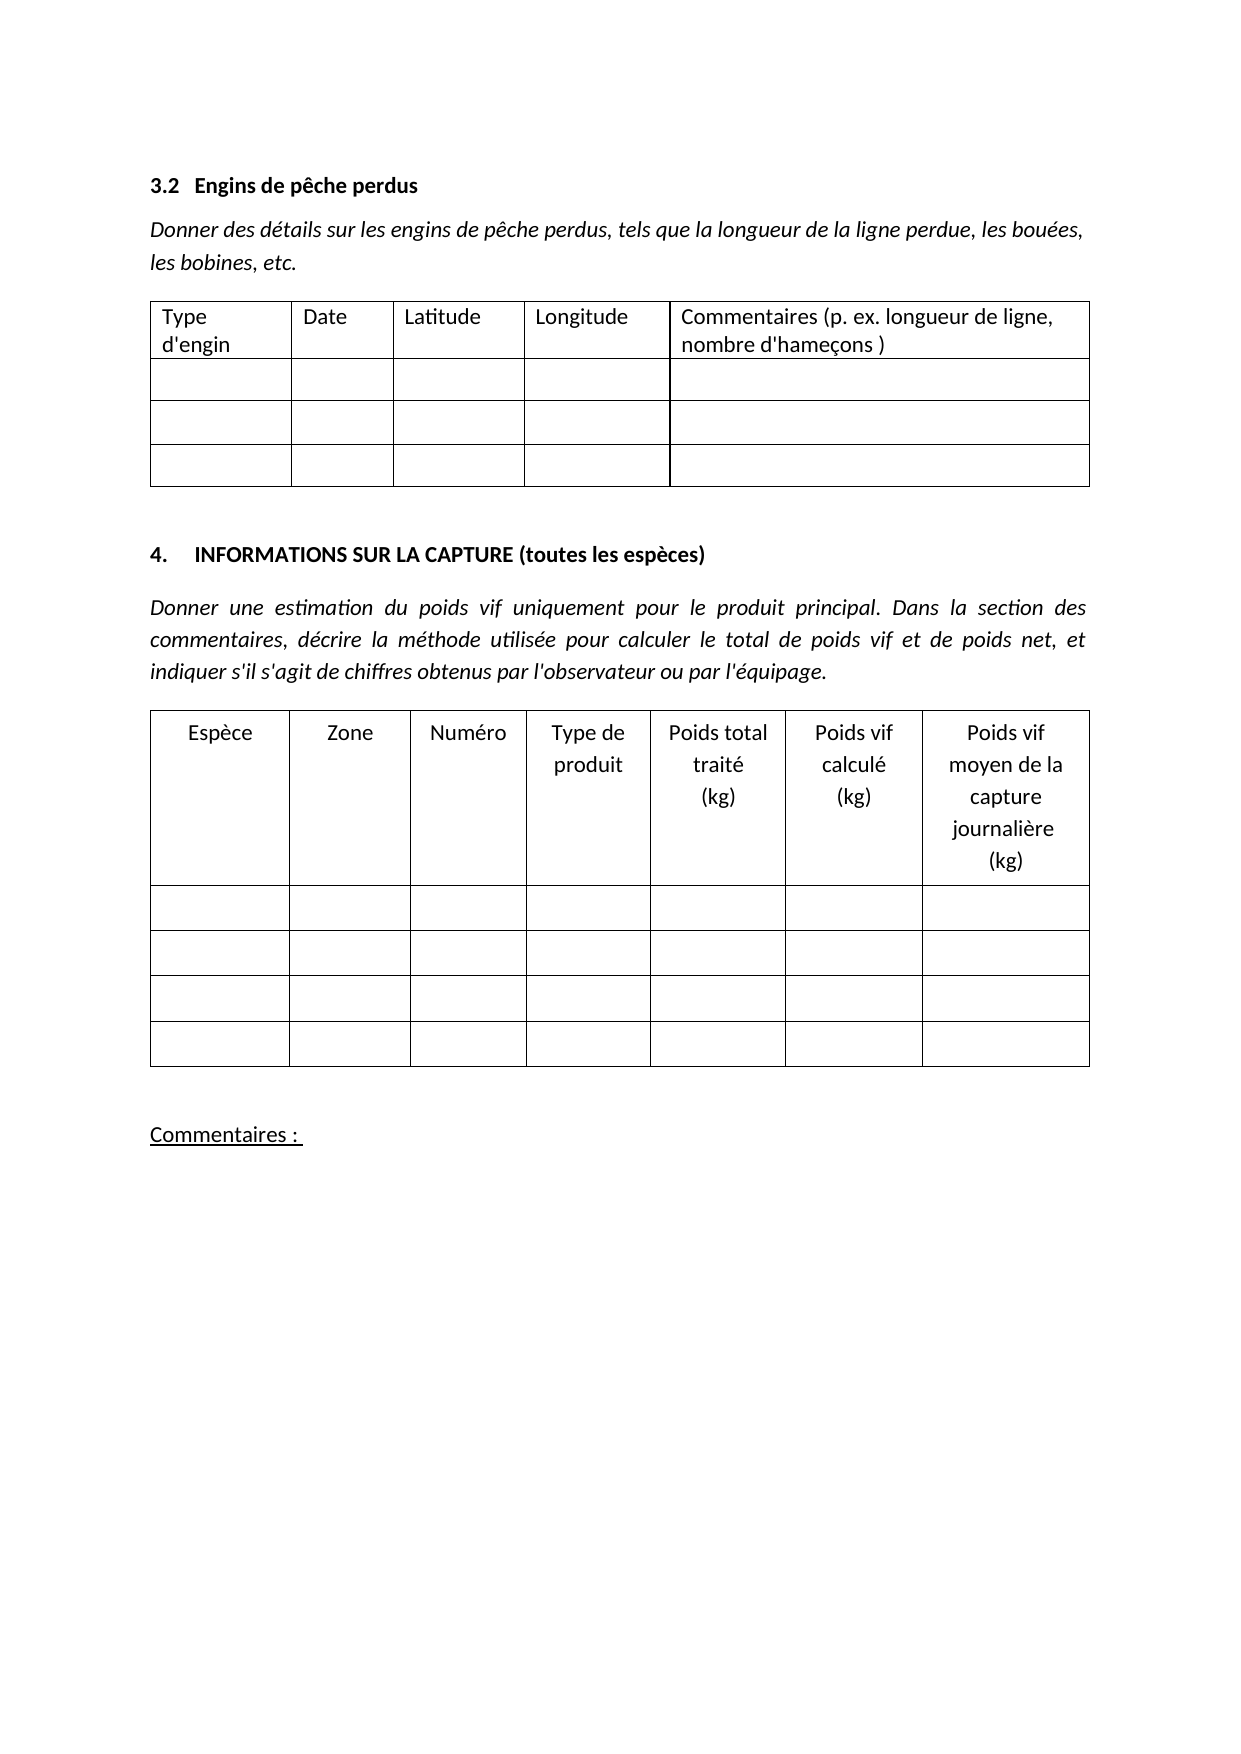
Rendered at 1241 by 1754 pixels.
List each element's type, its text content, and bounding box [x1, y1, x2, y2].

table_cell [394, 401, 524, 443]
text Commentaires : [150, 1120, 1090, 1148]
subtitle Engins de pêche perdus [150, 171, 1090, 199]
table_cell [290, 886, 410, 930]
table_cell [786, 931, 922, 975]
table_cell [671, 359, 1089, 400]
table_cell [651, 886, 785, 930]
table_cell [651, 976, 785, 1021]
table_cell [151, 931, 289, 975]
table_cell [525, 401, 669, 443]
text Donner une estimation du poids vif uniquement pour le produit principal. Dans la section des commentaires, décrire la méthode utilisée pour calculer le total de poids vif et de poids net, et indiquer s'il s'agit de chiffres obtenus par l'observateur ou par l'équipage. [150, 593, 1090, 685]
table_header Type de produit [527, 711, 650, 884]
table_cell [411, 886, 526, 930]
table_cell [671, 445, 1089, 486]
table_cell [292, 445, 393, 486]
table_cell [786, 1022, 922, 1066]
table_cell [527, 976, 650, 1021]
table_cell [151, 1022, 289, 1066]
table_cell [671, 401, 1089, 443]
table_cell [527, 886, 650, 930]
table_cell [651, 1022, 785, 1066]
table_cell [394, 359, 524, 400]
table_cell [151, 359, 291, 400]
table_cell [923, 886, 1089, 930]
table_cell [923, 976, 1089, 1021]
table_cell [292, 359, 393, 400]
table_cell [151, 401, 291, 443]
table_header Date [292, 302, 393, 358]
table_cell [527, 1022, 650, 1066]
table_cell [651, 931, 785, 975]
subtitle INFORMATIONS SUR LA CAPTURE (toutes les espèces) [150, 540, 1090, 568]
table_cell [786, 886, 922, 930]
table_cell [290, 931, 410, 975]
table_cell [151, 976, 289, 1021]
table_cell [290, 976, 410, 1021]
table_cell [411, 1022, 526, 1066]
table_cell [151, 886, 289, 930]
table_cell [394, 445, 524, 486]
table_header Zone [290, 711, 410, 884]
table_cell [786, 976, 922, 1021]
table_cell [923, 1022, 1089, 1066]
table_cell [292, 401, 393, 443]
table_header Poids vif calculé (kg) [786, 711, 922, 884]
table_header Poids vif moyen de la capture journalière (kg) [923, 711, 1089, 884]
table_cell [151, 445, 291, 486]
table_cell [923, 931, 1089, 975]
table_cell [525, 445, 669, 486]
table_header Type d'engin [151, 302, 291, 358]
table_cell [525, 359, 669, 400]
table_header Espèce [151, 711, 289, 884]
table_header Longitude [525, 302, 669, 358]
table_cell [290, 1022, 410, 1066]
table_cell [527, 931, 650, 975]
table_header Poids total traité (kg) [651, 711, 785, 884]
table_header Numéro [411, 711, 526, 884]
table_header Commentaires (p. ex. longueur de ligne, nombre d'hameçons ) [671, 302, 1089, 358]
table_cell [411, 976, 526, 1021]
table_cell [411, 931, 526, 975]
text Donner des détails sur les engins de pêche perdus, tels que la longueur de la ligne perdue, les bouées, les bobines, etc. [150, 216, 1090, 276]
table_header Latitude [394, 302, 524, 358]
